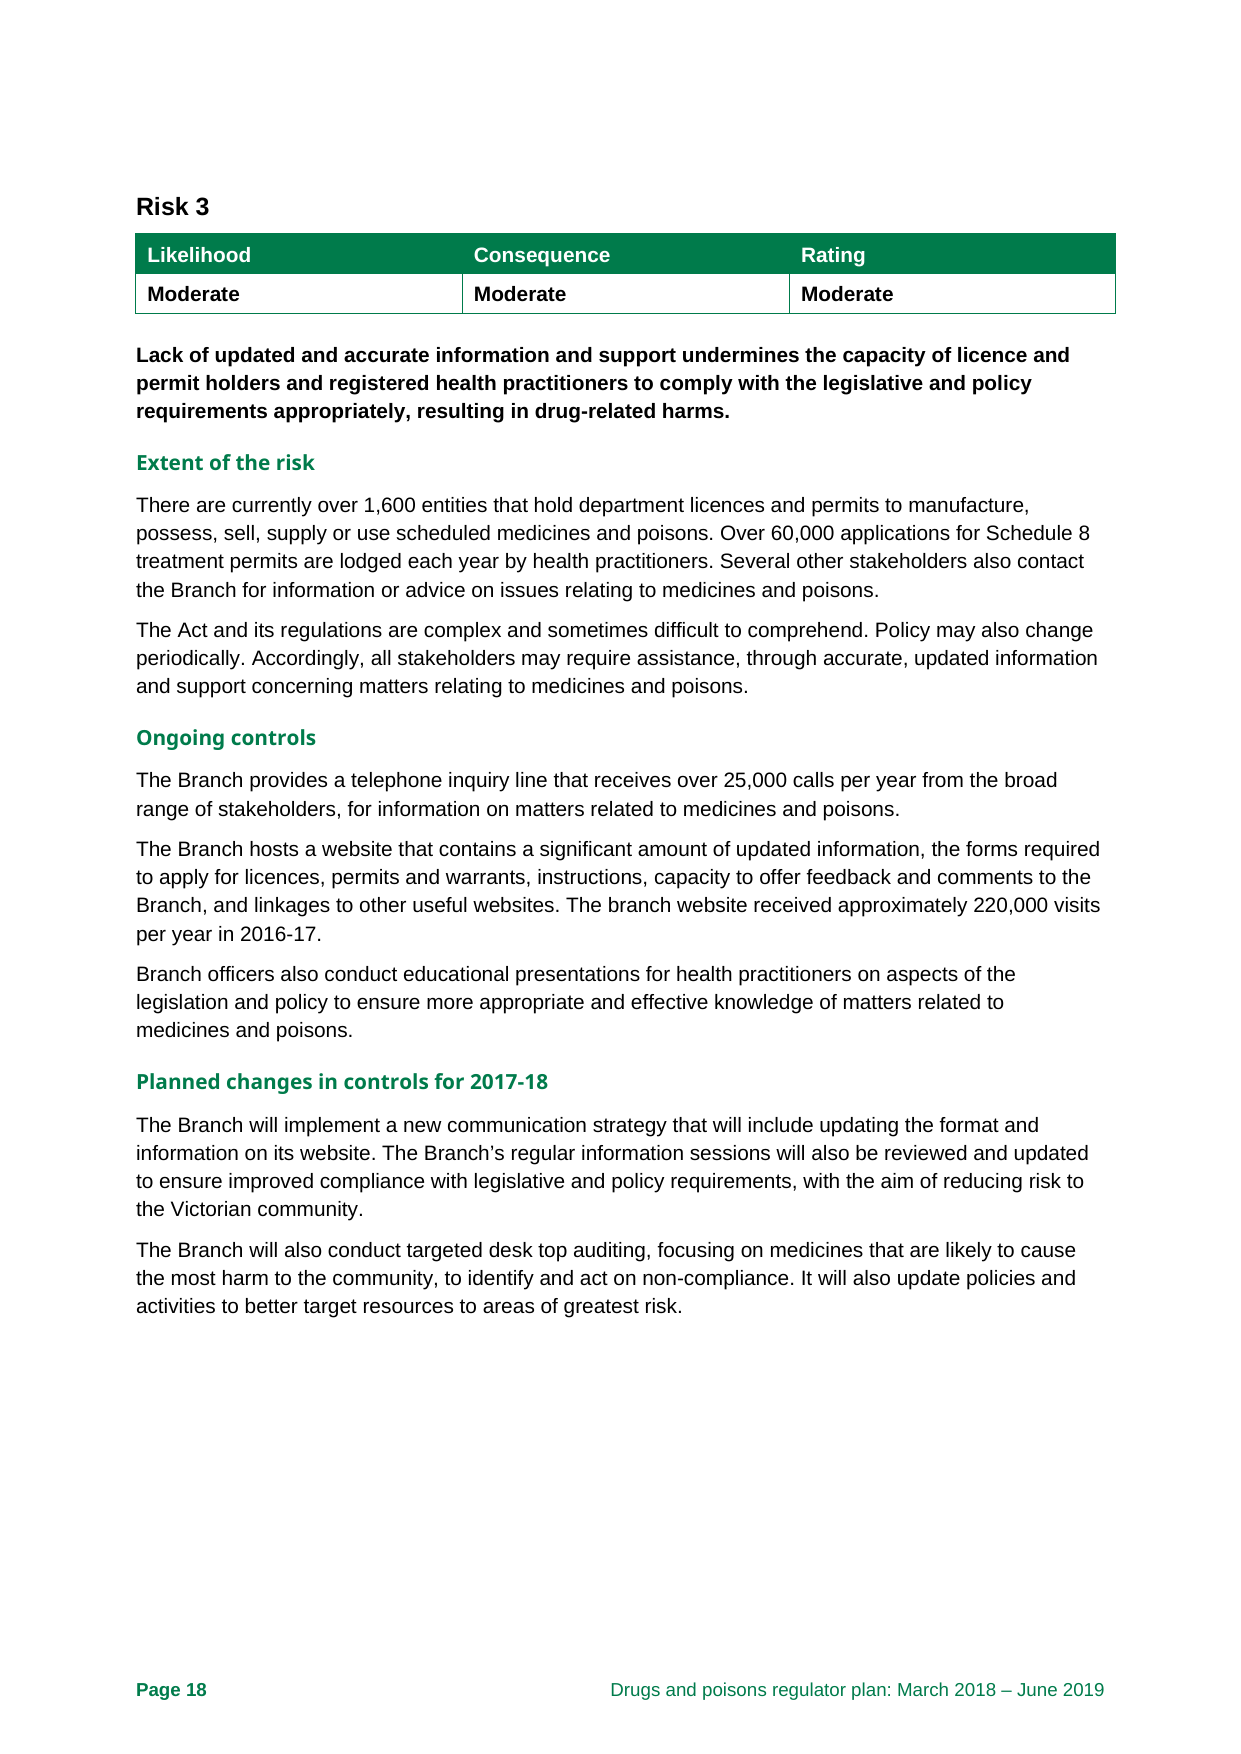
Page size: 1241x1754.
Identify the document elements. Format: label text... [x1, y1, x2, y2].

text The Act and its regulations are complex and sometimes difficult to comprehend. Policy may also change periodically. Accordingly, all stakeholders may require assistance, through accurate, updated information and support concerning matters relating to medicines and poisons. [136, 614, 1104, 698]
table_header Rating [790, 234, 1115, 273]
table_cell Moderate [463, 274, 789, 312]
subtitle Planned changes in controls for 2017-18 [136, 1067, 1104, 1096]
text The Branch hosts a website that contains a significant amount of updated information, the forms required to apply for licences, permits and warrants, instructions, capacity to offer feedback and comments to the Branch, and linkages to other useful websites. The branch website received approximately 220,000 visits per year in 2016-17. [136, 833, 1104, 945]
text The Branch provides a telephone inquiry line that receives over 25,000 calls per year from the broad range of stakeholders, for information on matters related to medicines and poisons. [136, 764, 1104, 820]
subtitle Extent of the risk [136, 448, 1104, 476]
text The Branch will also conduct targeted desk top auditing, focusing on medicines that are likely to cause the most harm to the community, to identify and act on non-compliance. It will also update policies and activities to better target resources to areas of greatest risk. [136, 1233, 1104, 1318]
table_header Consequence [463, 234, 789, 273]
subtitle Ongoing controls [136, 723, 1104, 752]
table_header Likelihood [136, 234, 462, 273]
subtitle Risk 3 [136, 192, 1104, 221]
table_cell Moderate [136, 274, 462, 312]
text Lack of updated and accurate information and support undermines the capacity of licence and permit holders and registered health practitioners to comply with the legislative and policy requirements appropriately, resulting in drug-related harms. [136, 338, 1104, 423]
text Branch officers also conduct educational presentations for health practitioners on aspects of the legislation and policy to ensure more appropriate and effective knowledge of matters related to medicines and poisons. [136, 958, 1104, 1042]
table_cell Moderate [790, 274, 1115, 312]
text There are currently over 1,600 entities that hold department licences and permits to manufacture, possess, sell, supply or use scheduled medicines and poisons. Over 60,000 applications for Schedule 8 treatment permits are lodged each year by health practitioners. Several other stakeholders also contact the Branch for information or advice on issues relating to medicines and poisons. [136, 489, 1104, 601]
text The Branch will implement a new communication strategy that will include updating the format and information on its website. The Branch’s regular information sessions will also be reviewed and updated to ensure improved compliance with legislative and policy requirements, with the aim of reducing risk to the Victorian community. [136, 1108, 1104, 1221]
